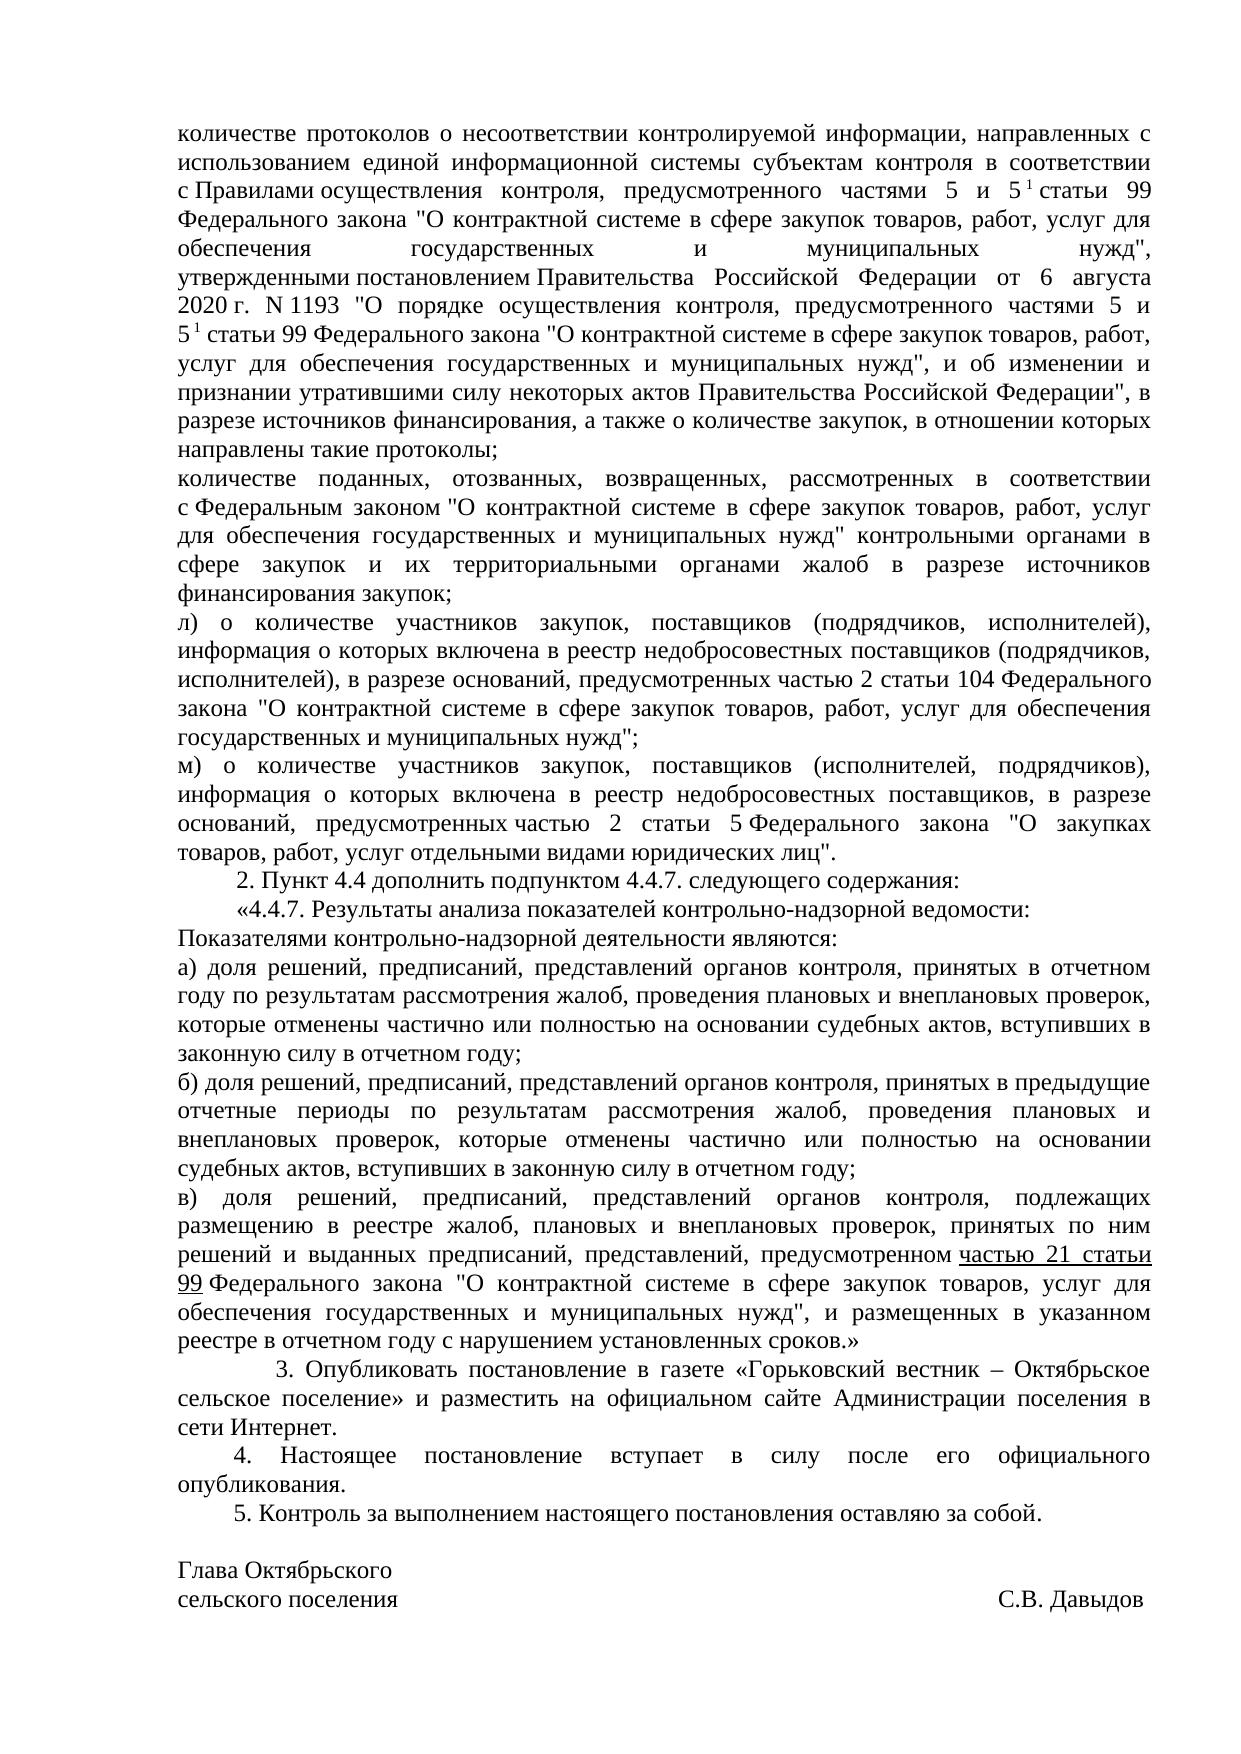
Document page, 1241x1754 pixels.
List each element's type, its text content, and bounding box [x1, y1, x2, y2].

text количестве протоколов о несоответствии контролируемой информации, направленных с использованием единой информационной системы субъектам контроля в соответствии с Правилами осуществления контроля, предусмотренного частями 5 и 5 1 статьи 99 Федерального закона "О контрактной системе в сфере закупок товаров, работ, услуг для обеспечения государственных и муниципальных нужд", утвержденными постановлением Правительства Российской Федерации от 6 августа 2020 г. N 1193 "О порядке осуществления контроля, предусмотренного частями 5 и 5 1 статьи 99 Федерального закона "О контрактной системе в сфере закупок товаров, работ, услуг для обеспечения государственных и муниципальных нужд", и об изменении и признании утратившими силу некоторых актов Правительства Российской Федерации", в разрезе источников финансирования, а также о количестве закупок, в отношении которых направлены такие протоколы; [177, 118, 1152, 463]
text 2. Пункт 4.4 дополнить подпунктом 4.4.7. следующего содержания: [177, 866, 1152, 894]
text сельского поселения С.В. Давыдов [177, 1584, 1152, 1613]
text м) о количестве участников закупок, поставщиков (исполнителей, подрядчиков), информация о которых включена в реестр недобросовестных поставщиков, в разрезе оснований, предусмотренных частью 2 статьи 5 Федерального закона "О закупках товаров, работ, услуг отдельными видами юридических лиц". [177, 751, 1152, 866]
text количестве поданных, отозванных, возвращенных, рассмотренных в соответствии с Федеральным законом "О контрактной системе в сфере закупок товаров, работ, услуг для обеспечения государственных и муниципальных нужд" контрольными органами в сфере закупок и их территориальными органами жалоб в разрезе источников финансирования закупок; [177, 463, 1152, 607]
text в) доля решений, предписаний, представлений органов контроля, подлежащих размещению в реестре жалоб, плановых и внеплановых проверок, принятых по ним решений и выданных предписаний, представлений, предусмотренном частью 21 статьи 99 Федерального закона "О контрактной системе в сфере закупок товаров, услуг для обеспечения государственных и муниципальных нужд", и размещенных в указанном реестре в отчетном году с нарушением установленных сроков.» [177, 1182, 1152, 1354]
text Показателями контрольно-надзорной деятельности являются: [177, 923, 1152, 952]
text Глава Октябрьского [177, 1556, 1152, 1584]
text 5. Контроль за выполнением настоящего постановления оставляю за собой. [177, 1498, 1152, 1527]
text б) доля решений, предписаний, представлений органов контроля, принятых в предыдущие отчетные периоды по результатам рассмотрения жалоб, проведения плановых и внеплановых проверок, которые отменены частично или полностью на основании судебных актов, вступивших в законную силу в отчетном году; [177, 1067, 1152, 1182]
text л) о количестве участников закупок, поставщиков (подрядчиков, исполнителей), информация о которых включена в реестр недобросовестных поставщиков (подрядчиков, исполнителей), в разрезе оснований, предусмотренных частью 2 статьи 104 Федерального закона "О контрактной системе в сфере закупок товаров, работ, услуг для обеспечения государственных и муниципальных нужд"; [177, 607, 1152, 751]
text 3. Опубликовать постановление в газете «Горьковский вестник – Октябрьское сельское поселение» и разместить на официальном сайте Администрации поселения в сети Интернет. [177, 1354, 1152, 1441]
text а) доля решений, предписаний, представлений органов контроля, принятых в отчетном году по результатам рассмотрения жалоб, проведения плановых и внеплановых проверок, которые отменены частично или полностью на основании судебных актов, вступивших в законную силу в отчетном году; [177, 952, 1152, 1067]
text 4. Настоящее постановление вступает в силу после его официального опубликования. [177, 1441, 1152, 1498]
text «4.4.7. Результаты анализа показателей контрольно-надзорной ведомости: [177, 894, 1152, 923]
